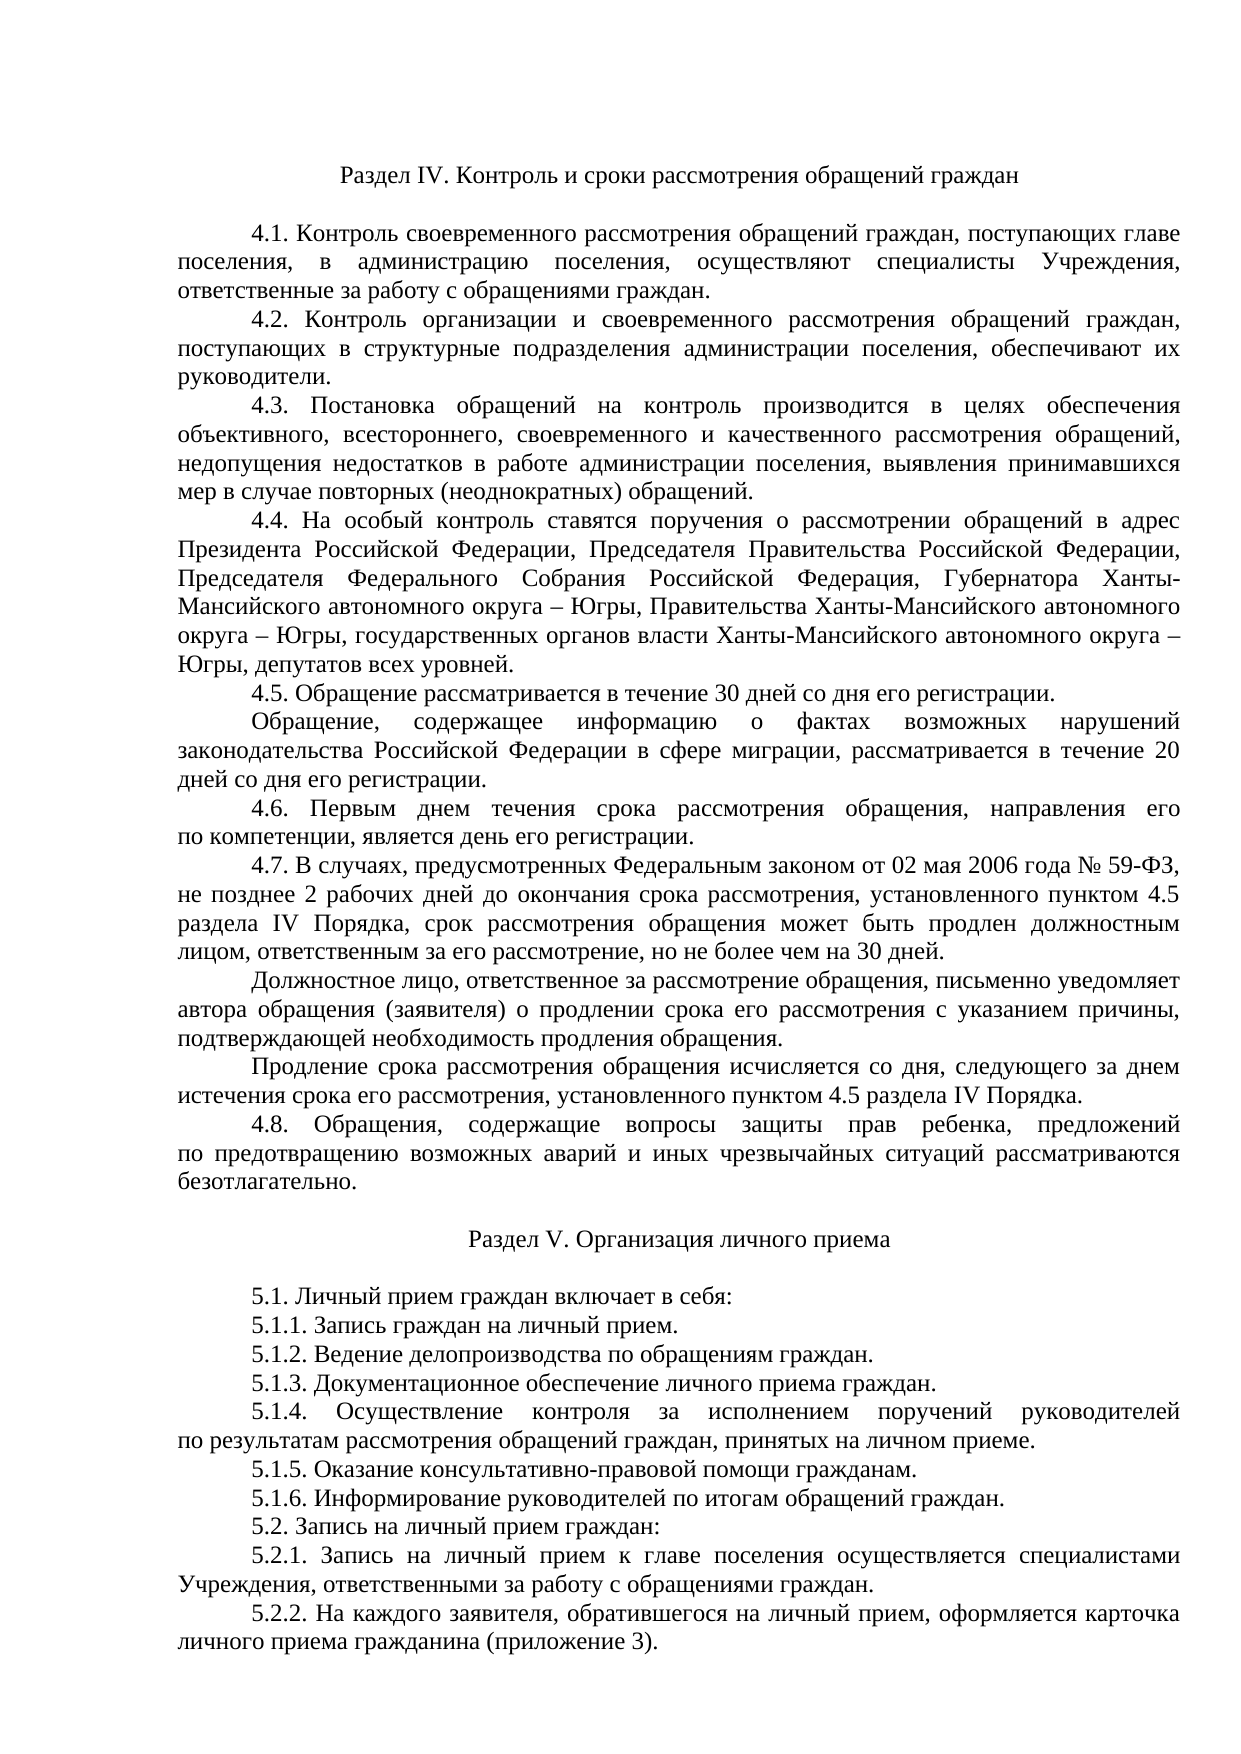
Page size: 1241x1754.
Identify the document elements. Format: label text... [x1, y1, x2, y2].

text 4.7. В случаях, предусмотренных Федеральным законом от 02 мая 2006 года № 59-ФЗ, не позднее 2 рабочих дней до окончания срока рассмотрения, установленного пунктом 4.5 раздела IV Порядка, срок рассмотрения обращения может быть продлен должностным лицом, ответственным за его рассмотрение, но не более чем на 30 дней. [177, 850, 1181, 965]
text 5.1.5. Оказание консультативно-правовой помощи гражданам. [177, 1454, 1181, 1483]
text Должностное лицо, ответственное за рассмотрение обращения, письменно уведомляет автора обращения (заявителя) о продлении срока его рассмотрения с указанием причины, подтверждающей необходимость продления обращения. [177, 965, 1181, 1051]
text Обращение, содержащее информацию о фактах возможных нарушений законодательства Российской Федерации в сфере миграции, рассматривается в течение 20 дней со дня его регистрации. [177, 706, 1181, 793]
text 5.1.3. Документационное обеспечение личного приема граждан. [177, 1368, 1181, 1396]
text Раздел V. Организация личного приема [177, 1224, 1181, 1253]
text 4.2. Контроль организации и своевременного рассмотрения обращений граждан, поступающих в структурные подразделения администрации поселения, обеспечивают их руководители. [177, 304, 1181, 390]
text 4.6. Первым днем течения срока рассмотрения обращения, направления его по компетенции, является день его регистрации. [177, 793, 1181, 850]
text 5.1.6. Информирование руководителей по итогам обращений граждан. [177, 1483, 1181, 1511]
text 5.1.1. Запись граждан на личный прием. [177, 1310, 1181, 1339]
text 4.3. Постановка обращений на контроль производится в целях обеспечения объективного, всестороннего, своевременного и качественного рассмотрения обращений, недопущения недостатков в работе администрации поселения, выявления принимавшихся мер в случае повторных (неоднократных) обращений. [177, 390, 1181, 505]
text 4.1. Контроль своевременного рассмотрения обращений граждан, поступающих главе поселения, в администрацию поселения, осуществляют специалисты Учреждения, ответственные за работу с обращениями граждан. [177, 218, 1181, 304]
text Раздел IV. Контроль и сроки рассмотрения обращений граждан [177, 160, 1181, 189]
text 4.4. На особый контроль ставятся поручения о рассмотрении обращений в адрес Президента Российской Федерации, Председателя Правительства Российской Федерации, Председателя Федерального Собрания Российской Федерация, Губернатора Ханты-Мансийского автономного округа – Югры, Правительства Ханты-Мансийского автономного округа – Югры, государственных органов власти Ханты-Мансийского автономного округа – Югры, депутатов всех уровней. [177, 505, 1181, 678]
text 5.1. Личный прием граждан включает в себя: [177, 1281, 1181, 1310]
text 5.2.2. На каждого заявителя, обратившегося на личный прием, оформляется карточка личного приема гражданина (приложение 3). [177, 1598, 1181, 1655]
text 5.1.2. Ведение делопроизводства по обращениям граждан. [177, 1339, 1181, 1368]
text Продление срока рассмотрения обращения исчисляется со дня, следующего за днем истечения срока его рассмотрения, установленного пунктом 4.5 раздела IV Порядка. [177, 1051, 1181, 1109]
text 5.2. Запись на личный прием граждан: [177, 1511, 1181, 1540]
text 4.5. Обращение рассматривается в течение 30 дней со дня его регистрации. [177, 678, 1181, 706]
text 5.1.4. Осуществление контроля за исполнением поручений руководителей по результатам рассмотрения обращений граждан, принятых на личном приеме. [177, 1396, 1181, 1454]
text 4.8. Обращения, содержащие вопросы защиты прав ребенка, предложений по предотвращению возможных аварий и иных чрезвычайных ситуаций рассматриваются безотлагательно. [177, 1109, 1181, 1224]
text 5.2.1. Запись на личный прием к главе поселения осуществляется специалистами Учреждения, ответственными за работу с обращениями граждан. [177, 1540, 1181, 1598]
